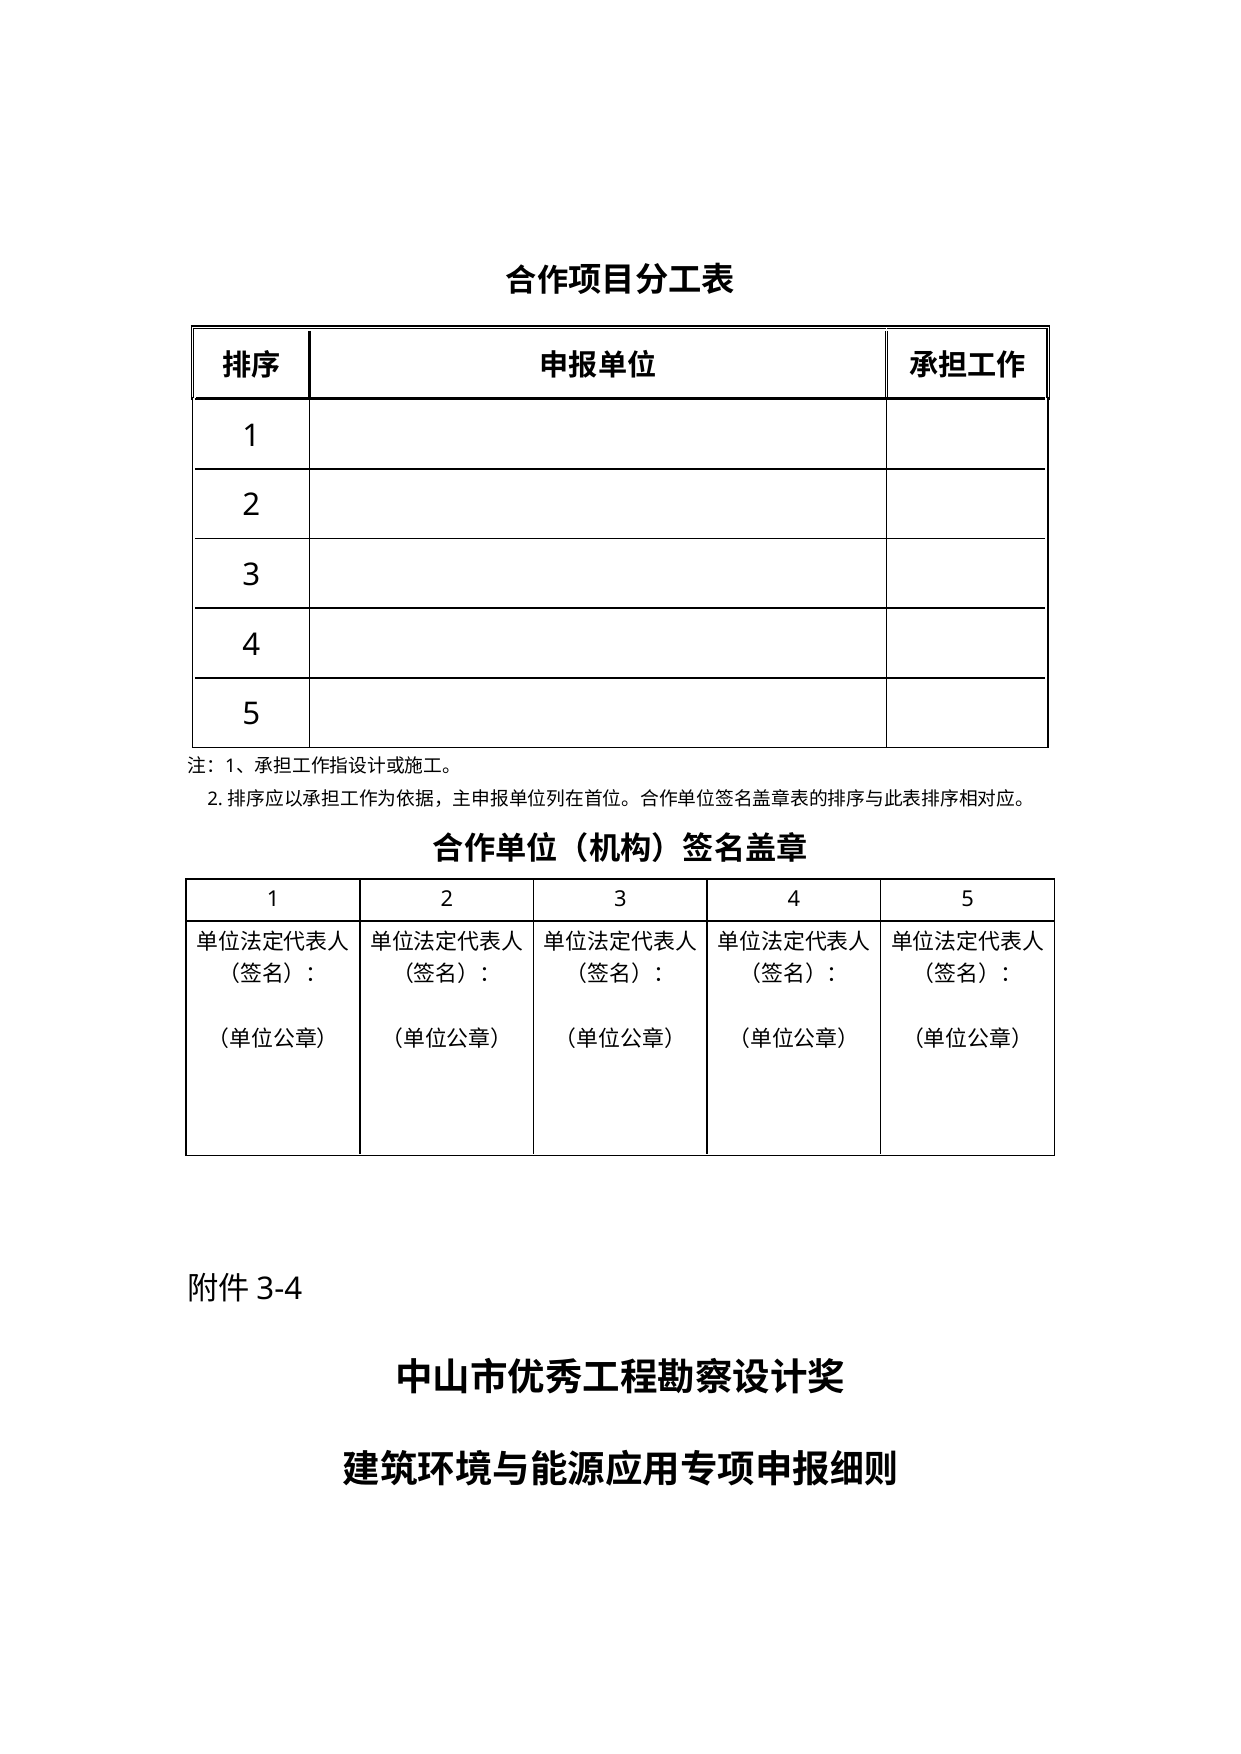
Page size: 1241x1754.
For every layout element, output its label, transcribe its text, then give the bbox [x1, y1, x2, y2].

text 建筑环境与能源应用专项申报细则 [187, 1433, 1053, 1498]
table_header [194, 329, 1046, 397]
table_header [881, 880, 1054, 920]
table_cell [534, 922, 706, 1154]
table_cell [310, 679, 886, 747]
text 合作项目分工表 [187, 244, 1053, 309]
text 中山市优秀工程勘察设计奖 [187, 1341, 1053, 1406]
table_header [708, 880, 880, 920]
text 合作单位（机构）签名盖章 [187, 813, 1053, 878]
text 注：1、承担工作指设计或施工。 [187, 748, 1053, 781]
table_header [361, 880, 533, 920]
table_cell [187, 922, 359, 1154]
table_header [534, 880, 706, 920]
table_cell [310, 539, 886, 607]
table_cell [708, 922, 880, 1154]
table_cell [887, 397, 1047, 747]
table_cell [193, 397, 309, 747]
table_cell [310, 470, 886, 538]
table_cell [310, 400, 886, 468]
text 附件3-4 [187, 1253, 1053, 1318]
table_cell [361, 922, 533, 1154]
text 2. 排序应以承担工作为依据，主申报单位列在首位。合作单位签名盖章表的排序与此表排序相对应。 [187, 781, 1053, 813]
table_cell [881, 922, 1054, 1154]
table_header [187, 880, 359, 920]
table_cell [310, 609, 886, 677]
